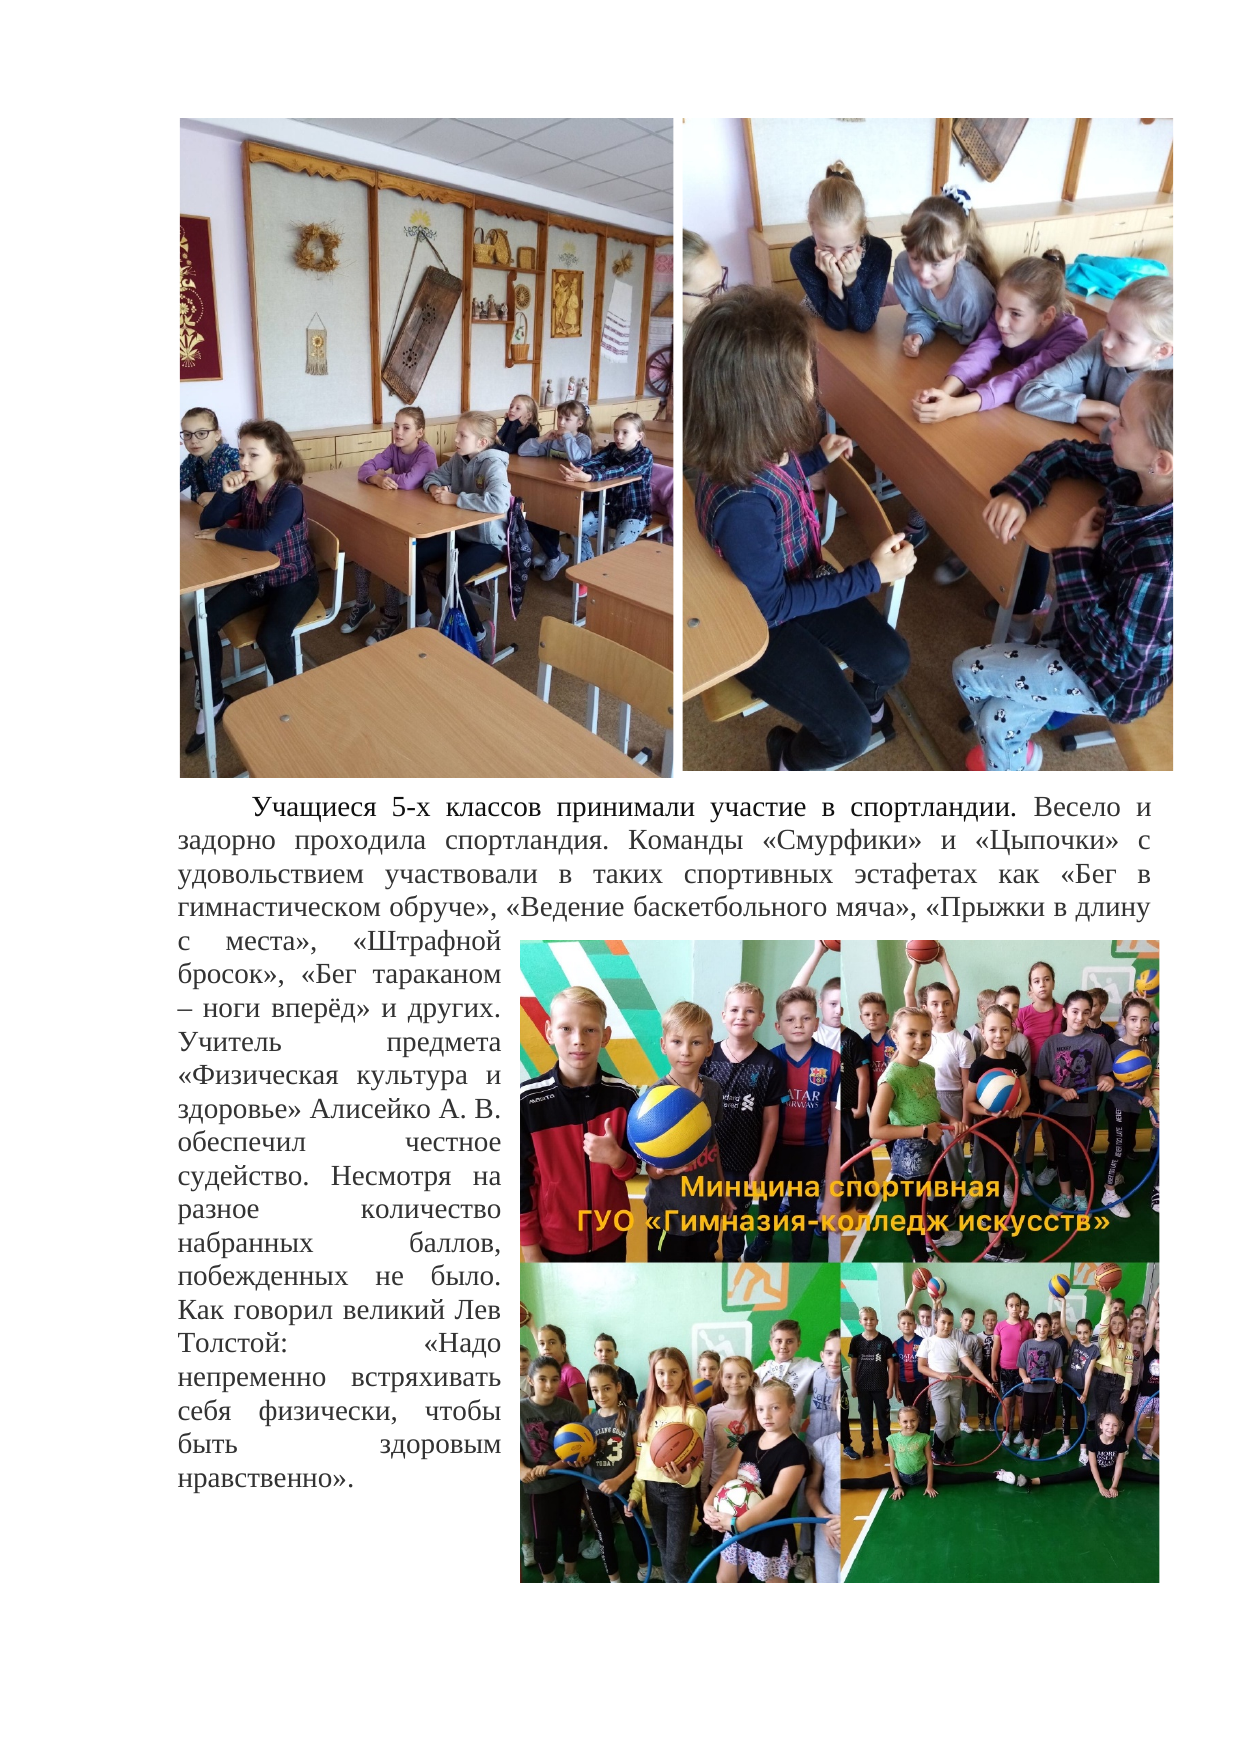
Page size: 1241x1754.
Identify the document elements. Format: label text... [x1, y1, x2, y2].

picture [682, 118, 1174, 769]
picture [518, 940, 1159, 1581]
picture [179, 118, 674, 775]
